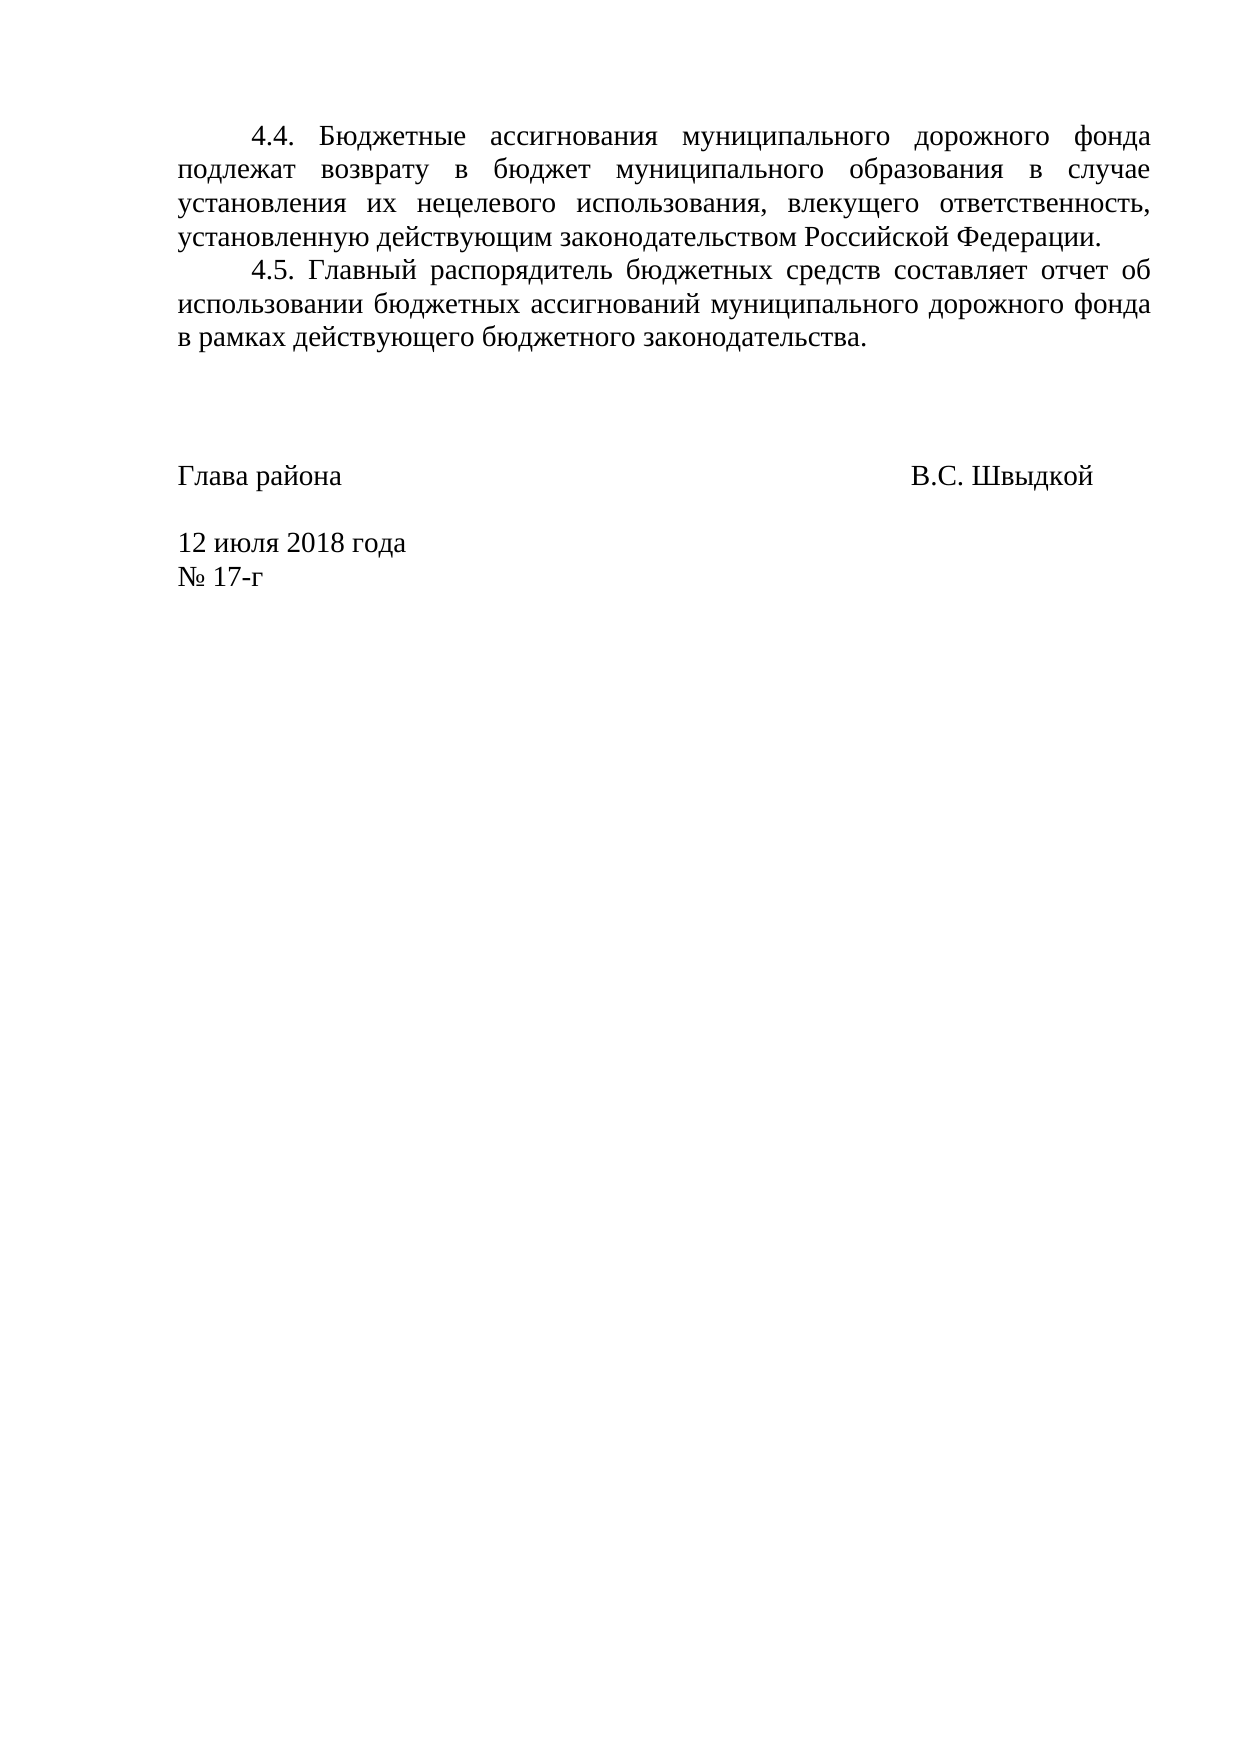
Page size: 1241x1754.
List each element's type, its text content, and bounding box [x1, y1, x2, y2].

text 4.4. Бюджетные ассигнования муниципального дорожного фонда подлежат возврату в бюджет муниципального образования в случае установления их нецелевого использования, влекущего ответственность, установленную действующим законодательством Российской Федерации. [177, 118, 1152, 252]
text Глава района В.С. Швыдкой [177, 458, 1152, 492]
text 12 июля 2018 года [177, 526, 1152, 559]
text № 17-г [177, 559, 1152, 593]
text 4.5. Главный распорядитель бюджетных средств составляет отчет об использовании бюджетных ассигнований муниципального дорожного фонда в рамках действующего бюджетного законодательства. [177, 252, 1152, 353]
